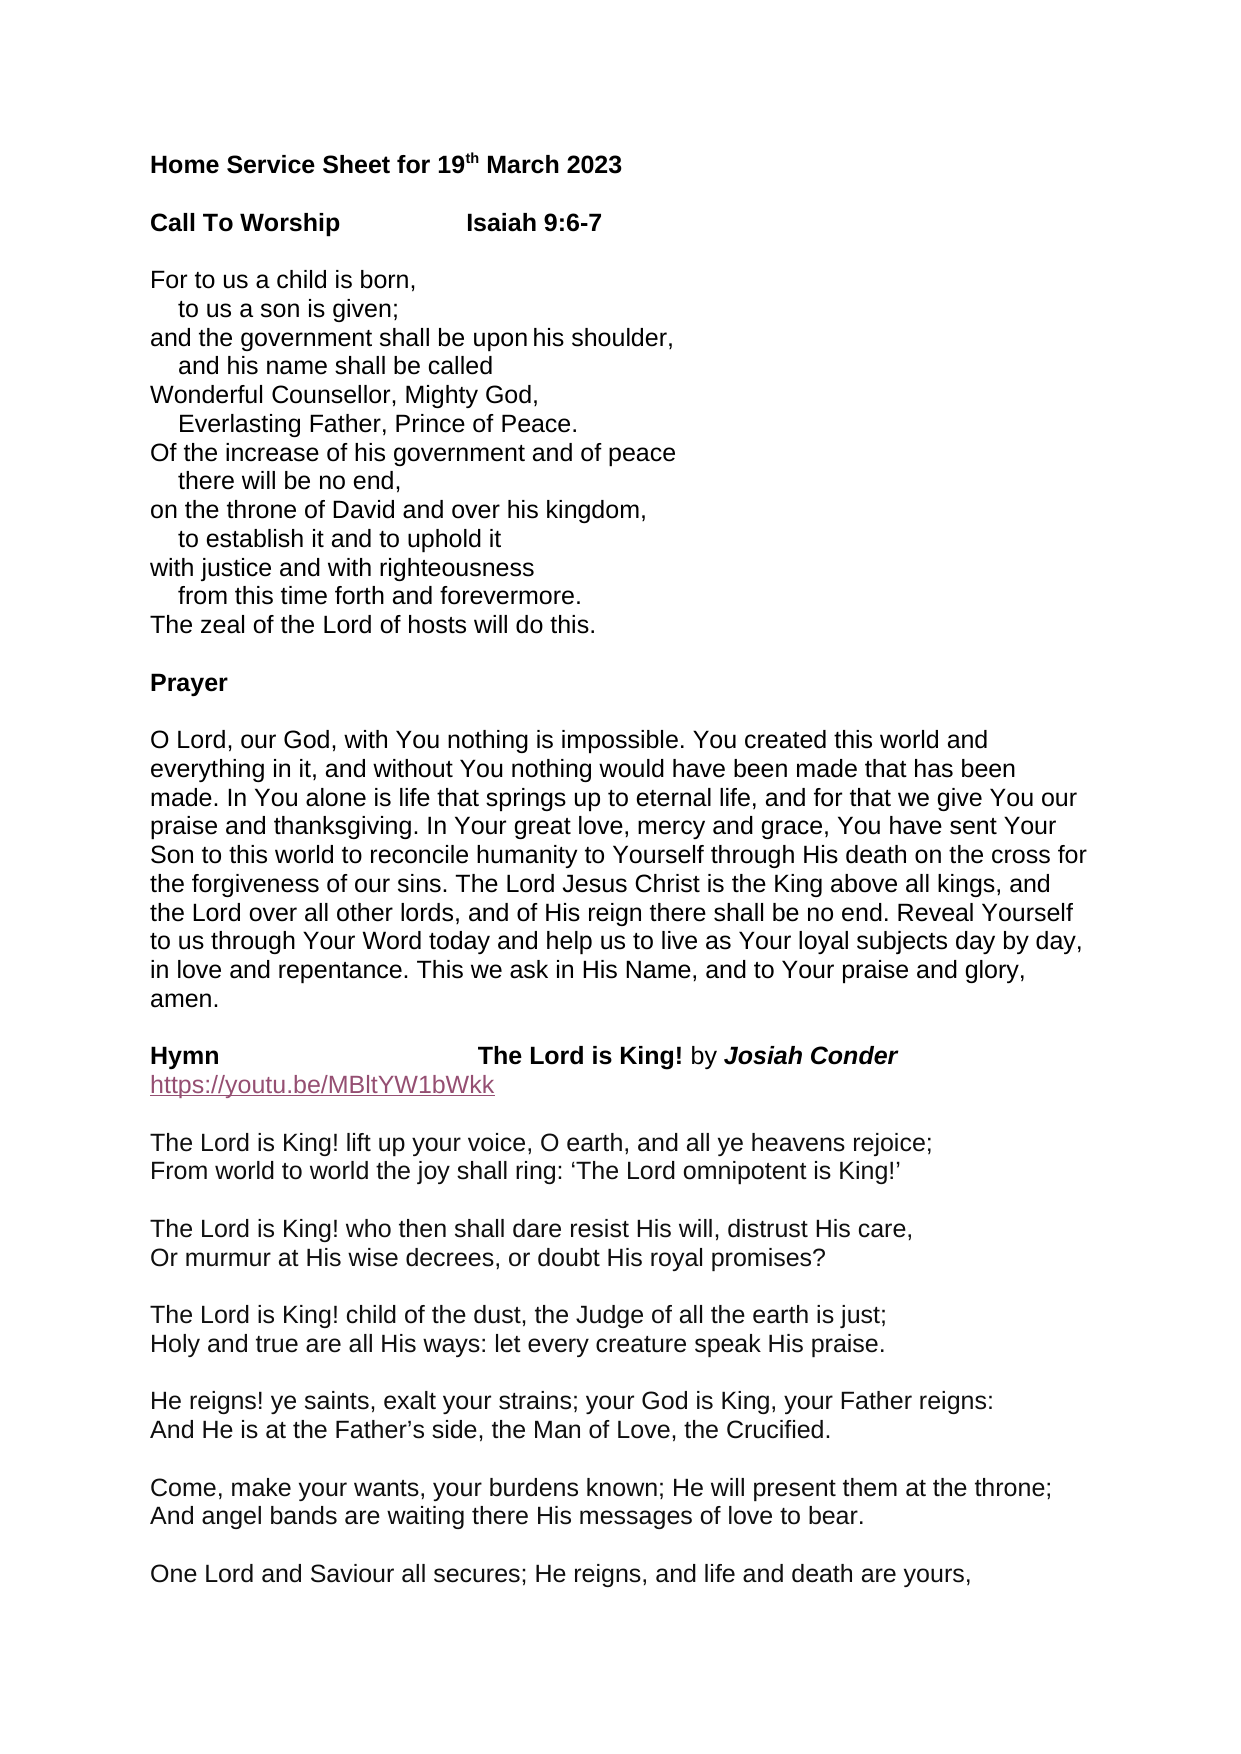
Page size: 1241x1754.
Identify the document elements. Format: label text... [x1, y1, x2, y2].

text Or murmur at His wise decrees, or doubt His royal promises? [150, 1242, 1090, 1271]
text Hymn The Lord is King! by Josiah Conder [150, 1041, 1090, 1070]
text The Lord is King! lift up your voice, O earth, and all ye heavens rejoice; [150, 1127, 1090, 1156]
text And He is at the Father’s side, the Man of Love, the Crucified. [150, 1415, 1090, 1444]
text The Lord is King! who then shall dare resist His will, distrust His care, [150, 1214, 1090, 1242]
text One Lord and Saviour all secures; He reigns, and life and death are yours, [150, 1559, 1090, 1587]
text https://youtu.be/MBltYW1bWkk [150, 1070, 1090, 1099]
text For to us a child is born, to us a son is given; and the government shall be upon his shoulder, and his name shall be called Wonderful Counsellor, Mighty God, Everlasting Father, Prince of Peace. Of the increase of his government and of peace there will be no end, on the throne of David and over his kingdom, to establish it and to uphold it with justice and with righteousness from this time forth and forevermore. The zeal of the Lord of hosts will do this. [150, 265, 1090, 639]
text O Lord, our God, with You nothing is impossible. You created this world and everything in it, and without You nothing would have been made that has been made. In You alone is life that springs up to eternal life, and for that we give You our praise and thanksgiving. In Your great love, mercy and grace, You have sent Your Son to this world to reconcile humanity to Yourself through His death on the cross for the forgiveness of our sins. The Lord Jesus Christ is the King above all kings, and the Lord over all other lords, and of His reign there shall be no end. Reveal Yourself to us through Your Word today and help us to live as Your loyal subjects day by day, in love and repentance. This we ask in His Name, and to Your praise and glory, amen. [150, 725, 1090, 1012]
text And angel bands are waiting there His messages of love to bear. [150, 1501, 1090, 1530]
text Holy and true are all His ways: let every creature speak His praise. [150, 1329, 1090, 1357]
text From world to world the joy shall ring: ‘The Lord omnipotent is King!’ [150, 1156, 1090, 1185]
text Prayer [150, 667, 1090, 696]
text The Lord is King! child of the dust, the Judge of all the earth is just; [150, 1300, 1090, 1329]
text Home Service Sheet for 19th March 2023 [150, 150, 1090, 179]
text He reigns! ye saints, exalt your strains; your God is King, your Father reigns: [150, 1386, 1090, 1415]
text Call To Worship Isaiah 9:6-7 [150, 207, 1090, 236]
text Come, make your wants, your burdens known; He will present them at the throne; [150, 1472, 1090, 1501]
